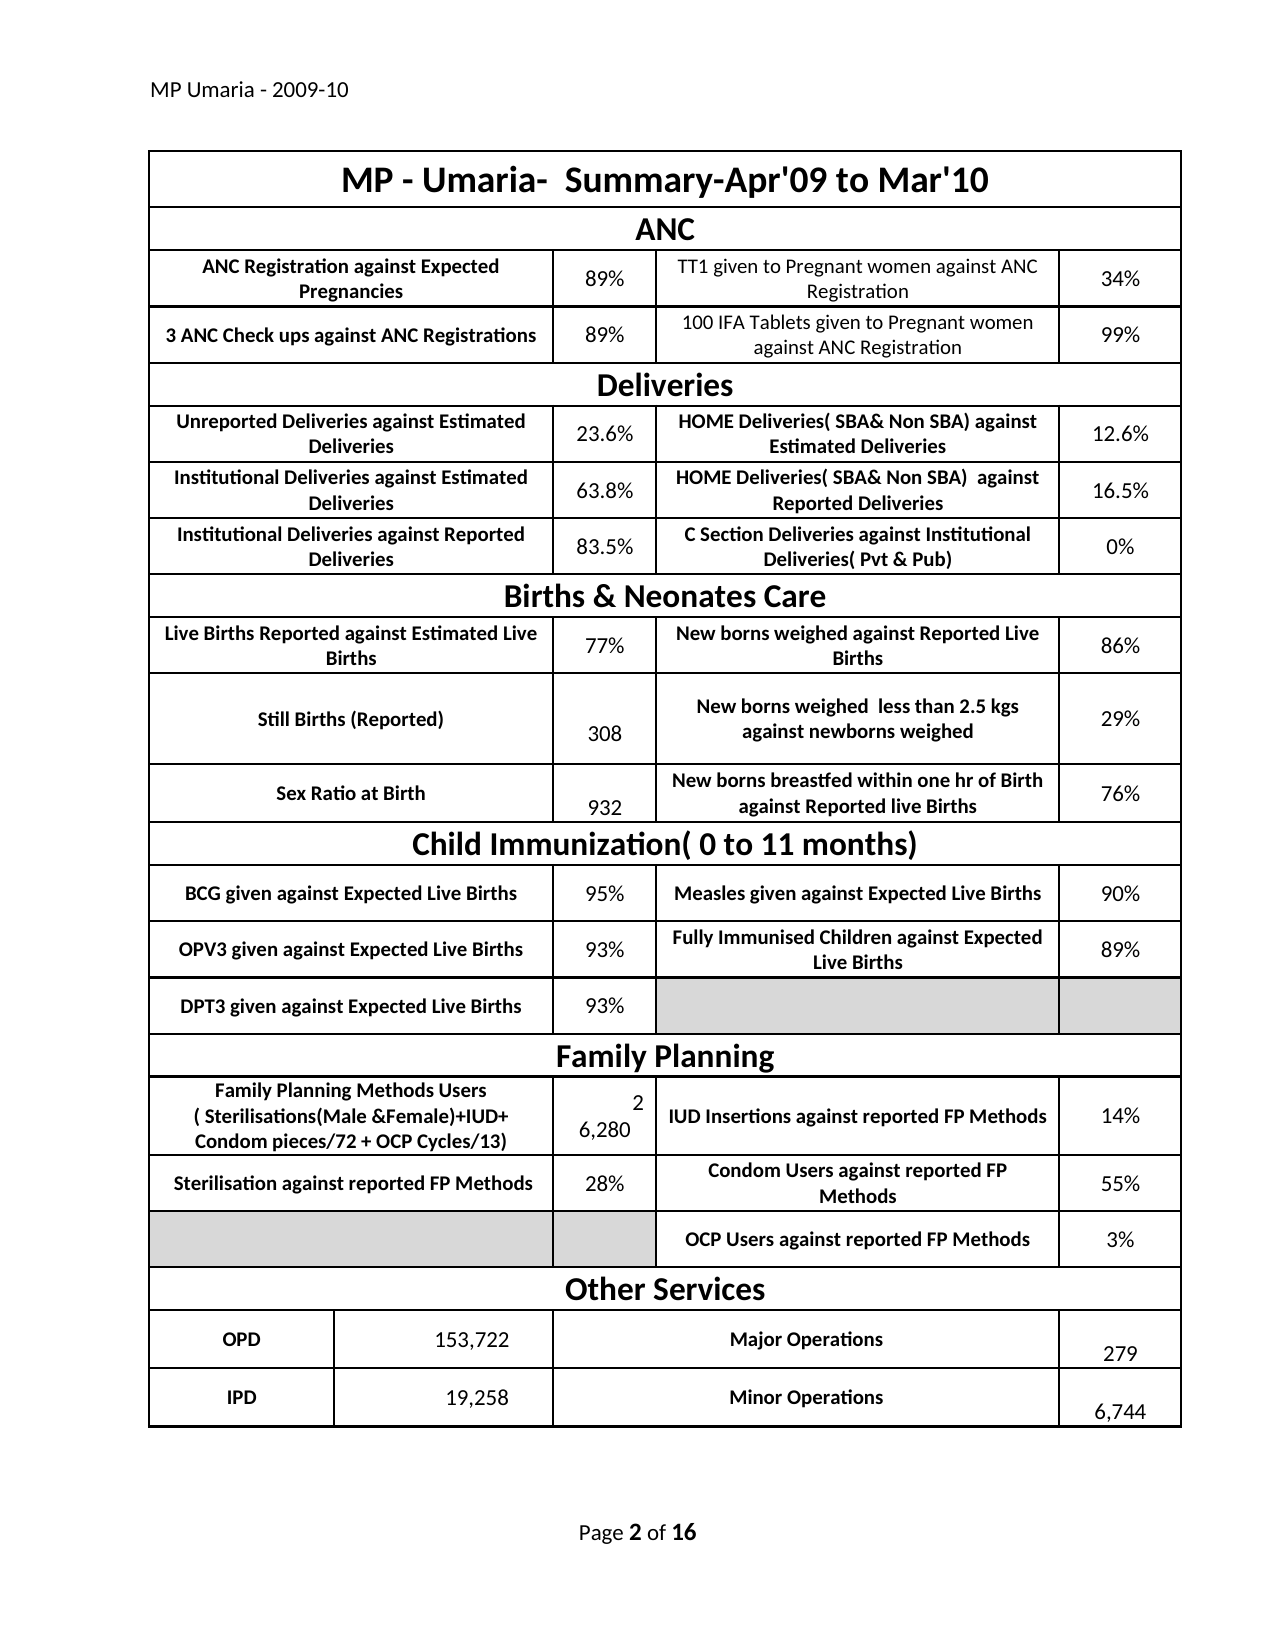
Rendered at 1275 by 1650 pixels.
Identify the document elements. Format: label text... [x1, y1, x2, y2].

table_cell New borns weighed less than 2.5 kgs against newborns weighed [657, 674, 1058, 763]
table_cell 28% [554, 1156, 655, 1210]
table_cell BCG given against Expected Live Births [150, 866, 552, 920]
table_cell 19,258 [335, 1369, 552, 1425]
table_cell [554, 1212, 655, 1266]
table_cell 93% [554, 979, 655, 1033]
table_cell Family Planning [150, 1035, 1180, 1075]
table_cell Sex Ratio at Birth [150, 765, 552, 821]
table_cell [657, 979, 1058, 1033]
table_cell 279 [1060, 1311, 1180, 1367]
table_cell 932 [554, 765, 655, 821]
table_cell New borns weighed against Reported Live Births [657, 618, 1058, 672]
table_cell 0% [1060, 519, 1180, 573]
table_cell Deliveries [150, 364, 1180, 404]
table_cell Minor Operations [554, 1369, 1058, 1425]
table_cell OCP Users against reported FP Methods [657, 1212, 1058, 1266]
table_cell 12.6% [1060, 407, 1180, 461]
table_cell C Section Deliveries against Institutional Deliveries( Pvt & Pub) [657, 519, 1058, 573]
table_cell [1060, 979, 1180, 1033]
table_cell 6,744 [1060, 1369, 1180, 1425]
table_cell HOME Deliveries( SBA& Non SBA) against Estimated Deliveries [657, 407, 1058, 461]
table_cell Institutional Deliveries against Reported Deliveries [150, 519, 552, 573]
table_cell 16.5% [1060, 463, 1180, 517]
table_cell 83.5% [554, 519, 655, 573]
table_cell OPD [150, 1311, 333, 1367]
table_cell Major Operations [554, 1311, 1058, 1367]
table_cell Family Planning Methods Users ( Sterilisations(Male &Female)+IUD+ Condom pieces/72 + OCP Cycles/13) [150, 1078, 552, 1154]
table_cell 29% [1060, 674, 1180, 763]
table_cell Child Immunization( 0 to 11 months) [150, 823, 1180, 864]
table_cell 90% [1060, 866, 1180, 920]
table_cell Unreported Deliveries against Estimated Deliveries [150, 407, 552, 461]
table_cell Births & Neonates Care [150, 575, 1180, 616]
table_cell ANC [150, 208, 1180, 249]
table_cell 89% [554, 308, 655, 362]
table_cell 23.6% [554, 407, 655, 461]
table_cell 100 IFA Tablets given to Pregnant women against ANC Registration [657, 308, 1058, 362]
table_cell 153,722 [335, 1311, 552, 1367]
table_cell ANC Registration against Expected Pregnancies [150, 251, 552, 305]
table_cell 14% [1060, 1078, 1180, 1154]
table_cell 26,280 [554, 1078, 655, 1154]
table_cell New borns breastfed within one hr of Birth against Reported live Births [657, 765, 1058, 821]
table_cell Condom Users against reported FP Methods [657, 1156, 1058, 1210]
table_cell Live Births Reported against Estimated Live Births [150, 618, 552, 672]
table_cell 308 [554, 674, 655, 763]
table_cell HOME Deliveries( SBA& Non SBA) against Reported Deliveries [657, 463, 1058, 517]
table_cell Other Services [150, 1268, 1180, 1309]
table_cell 89% [554, 251, 655, 305]
table_cell [150, 1212, 552, 1266]
table_cell DPT3 given against Expected Live Births [150, 979, 552, 1033]
table_cell IUD Insertions against reported FP Methods [657, 1078, 1058, 1154]
table_cell 93% [554, 922, 655, 976]
table_cell 99% [1060, 308, 1180, 362]
table_cell 63.8% [554, 463, 655, 517]
table_cell IPD [150, 1369, 333, 1425]
table_cell 34% [1060, 251, 1180, 305]
table_cell 89% [1060, 922, 1180, 976]
table_header MP - Umaria- Summary-Apr'09 to Mar'10 [150, 152, 1180, 206]
table_cell Fully Immunised Children against Expected Live Births [657, 922, 1058, 976]
table_cell 95% [554, 866, 655, 920]
table_cell OPV3 given against Expected Live Births [150, 922, 552, 976]
table_cell 55% [1060, 1156, 1180, 1210]
table_cell 3 ANC Check ups against ANC Registrations [150, 308, 552, 362]
table_cell 77% [554, 618, 655, 672]
table_cell 3% [1060, 1212, 1180, 1266]
table_cell Still Births (Reported) [150, 674, 552, 763]
table_cell Sterilisation against reported FP Methods [150, 1156, 552, 1210]
table_cell 86% [1060, 618, 1180, 672]
table_cell Institutional Deliveries against Estimated Deliveries [150, 463, 552, 517]
table_cell TT1 given to Pregnant women against ANC Registration [657, 251, 1058, 305]
table_cell 76% [1060, 765, 1180, 821]
table_cell Measles given against Expected Live Births [657, 866, 1058, 920]
